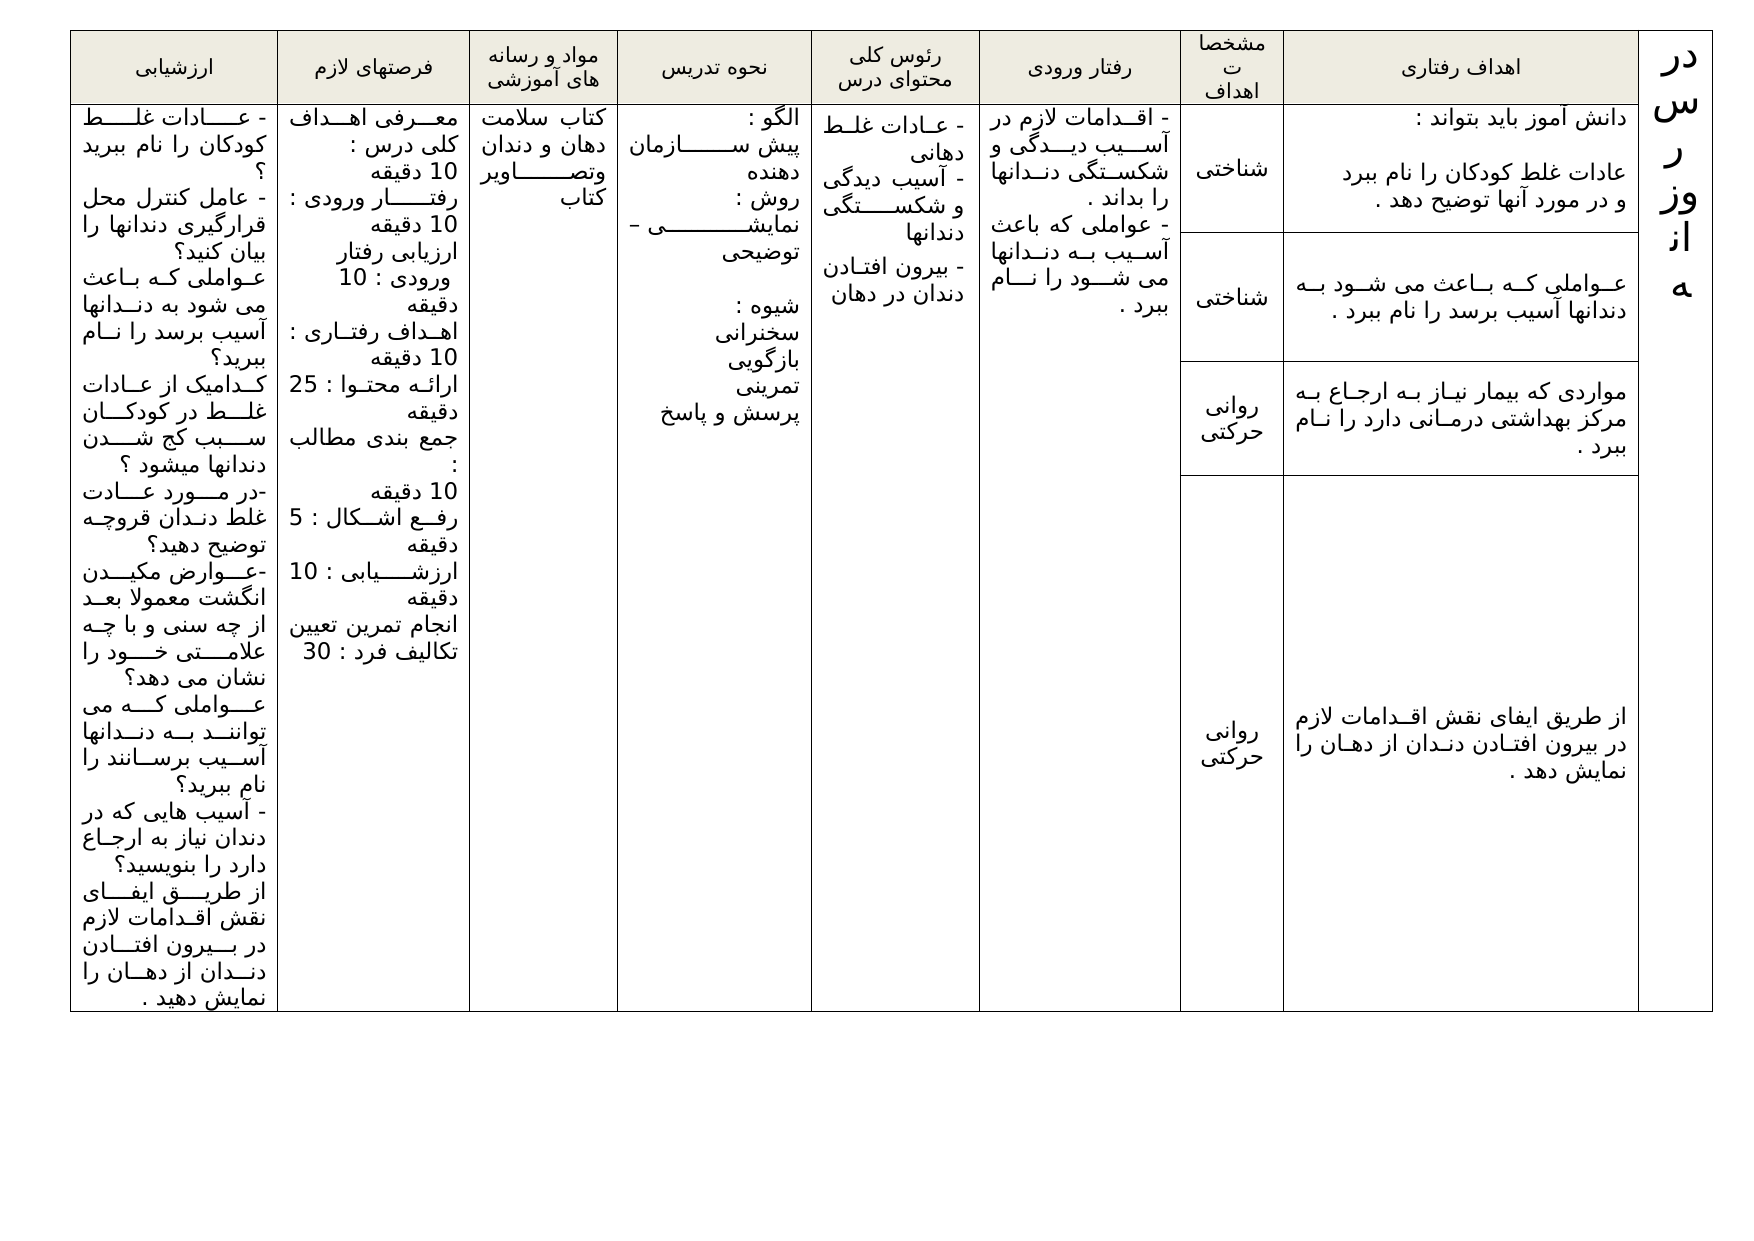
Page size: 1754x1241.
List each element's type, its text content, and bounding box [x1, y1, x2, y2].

table_cell ارزشیابی [71, 31, 277, 103]
table_cell مواد و رسانه های آموزشی [470, 31, 617, 103]
table_cell معرفی اهداف کلی درس : 10 دقیقه رفتار ورودی : 10 دقیقه ارزیابی رفتار ورودی : 10 دقیقه اهداف رفتاری : 10 دقیقه ارائه محتوا : 25 دقیقه جمع بندی مطالب : 10 دقیقه رفع اشکال : 5 دقیقه ارزشیابی : 10 دقیقه انجام تمرین تعیین تکالیف فرد : 30 [278, 105, 469, 1011]
table_cell از طریق ایفای نقش اقدامات لازم در بیرون افتادن دندان از دهان را نمایش دهد . [1284, 476, 1638, 1011]
table_cell رئوس کلی محتوای درس [812, 31, 979, 103]
table_cell مشخصات اهداف [1181, 31, 1283, 103]
table_cell دانش آموز باید بتواند : عادات غلط کودکان را نام ببرد و در مورد آنها توضیح دهد . [1284, 105, 1638, 232]
table_cell فرصتهای لازم [278, 31, 469, 103]
table_cell الگو : پیش سازمان دهنده روش : نمایشی – توضیحی شیوه : سخنرانی بازگویی تمرینی پرسش و پاسخ [618, 105, 811, 1011]
table_cell - اقدامات لازم در آسیب دیدگی و شکستگی دندانها را بداند . - عواملی که باعث آسیب به دندانها می شود را نام ببرد . [980, 105, 1180, 1011]
table_cell اهداف رفتاری [1284, 31, 1638, 103]
table_cell شناختی [1181, 105, 1283, 232]
table_cell شناختی [1181, 233, 1283, 361]
table_cell - عادات غلط دهانی - آسیب دیدگی و شکستگی دندانها - بیرون افتادن دندان در دهان [812, 105, 979, 1011]
table_cell - عادات غلط کودکان را نام ببرید ؟ - عامل کنترل محل قرارگیری دندانها را بیان کنید؟ عواملی که باعث می شود به دندانها آسیب برسد را نام ببرید؟ کدامیک از عادات غلط در کودکان سبب کج شدن دندانها میشود ؟ -در مورد عادت غلط دندان قروچه توضیح دهید؟ -عوارض مکیدن انگشت معمولا بعد از چه سنی و با چه علامتی خود را نشان می دهد؟ عواملی که می توانند به دندانها آسیب برسانند را نام ببرید؟ - آسیب هایی که در دندان نیاز به ارجاع دارد را بنویسید؟ از طریق ایفای نقش اقدامات لازم در بیرون افتادن دندان از دهان را نمایش دهید . [71, 105, 277, 1011]
table_cell رفتار ورودی [980, 31, 1180, 103]
table_cell کتاب سلامت دهان و دندان وتصاویر کتاب [470, 105, 617, 1011]
table_cell روانی حرکتی [1181, 362, 1283, 475]
table_cell عواملی که باعث می شود به دندانها آسیب برسد را نام ببرد . [1284, 233, 1638, 361]
table_cell روانی حرکتی [1181, 476, 1283, 1011]
table_cell مواردی که بیمار نیاز به ارجاع به مرکز بهداشتی درمانی دارد را نام ببرد . [1284, 362, 1638, 475]
table_cell نحوه تدریس [618, 31, 811, 103]
